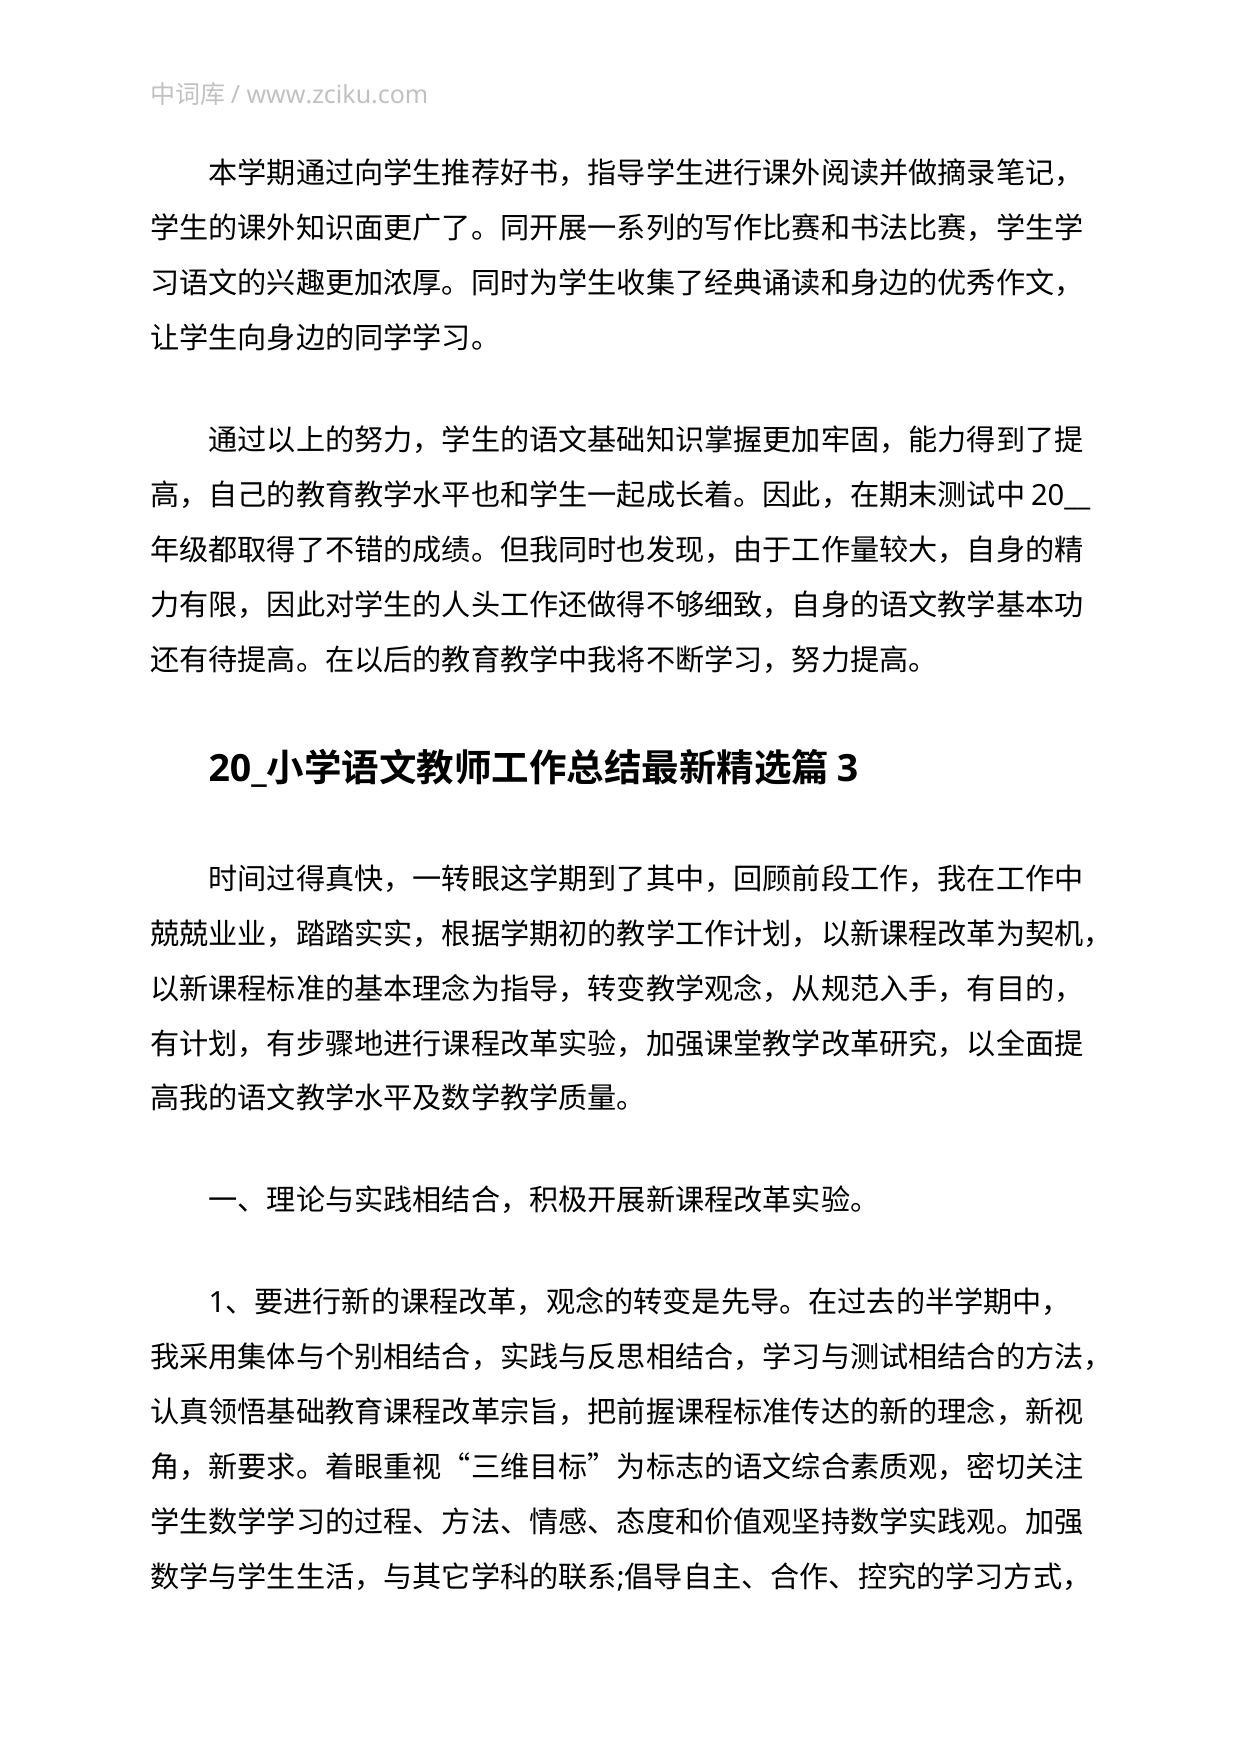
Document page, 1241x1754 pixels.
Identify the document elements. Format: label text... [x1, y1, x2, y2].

text 20_小学语文教师工作总结最新精选篇3 [150, 738, 1090, 792]
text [150, 1279, 1090, 1596]
text 本学期通过向学生推荐好书，指导学生进行课外阅读并做摘录笔记，学生的课外知识面更广了。同开展一系列的写作比赛和书法比赛，学生学习语文的兴趣更加浓厚。同时为学生收集了经典诵读和身边的优秀作文，让学生向身边的同学学习。 [150, 150, 1090, 357]
text 通过以上的努力，学生的语文基础知识掌握更加牢固，能力得到了提高，自己的教育教学水平也和学生一起成长着。因此，在期末测试中20__年级都取得了不错的成绩。但我同时也发现，由于工作量较大，自身的精力有限，因此对学生的人头工作还做得不够细致，自身的语文教学基本功还有待提高。在以后的教育教学中我将不断学习，努力提高。 [150, 416, 1090, 678]
text 时间过得真快，一转眼这学期到了其中，回顾前段工作，我在工作中兢兢业业，踏踏实实，根据学期初的教学工作计划，以新课程改革为契机，以新课程标准的基本理念为指导，转变教学观念，从规范入手，有目的，有计划，有步骤地进行课程改革实验，加强课堂教学改革研究，以全面提高我的语文教学水平及数学教学质量。 [150, 856, 1090, 1117]
text 一、理论与实践相结合，积极开展新课程改革实验。 [150, 1177, 1090, 1219]
